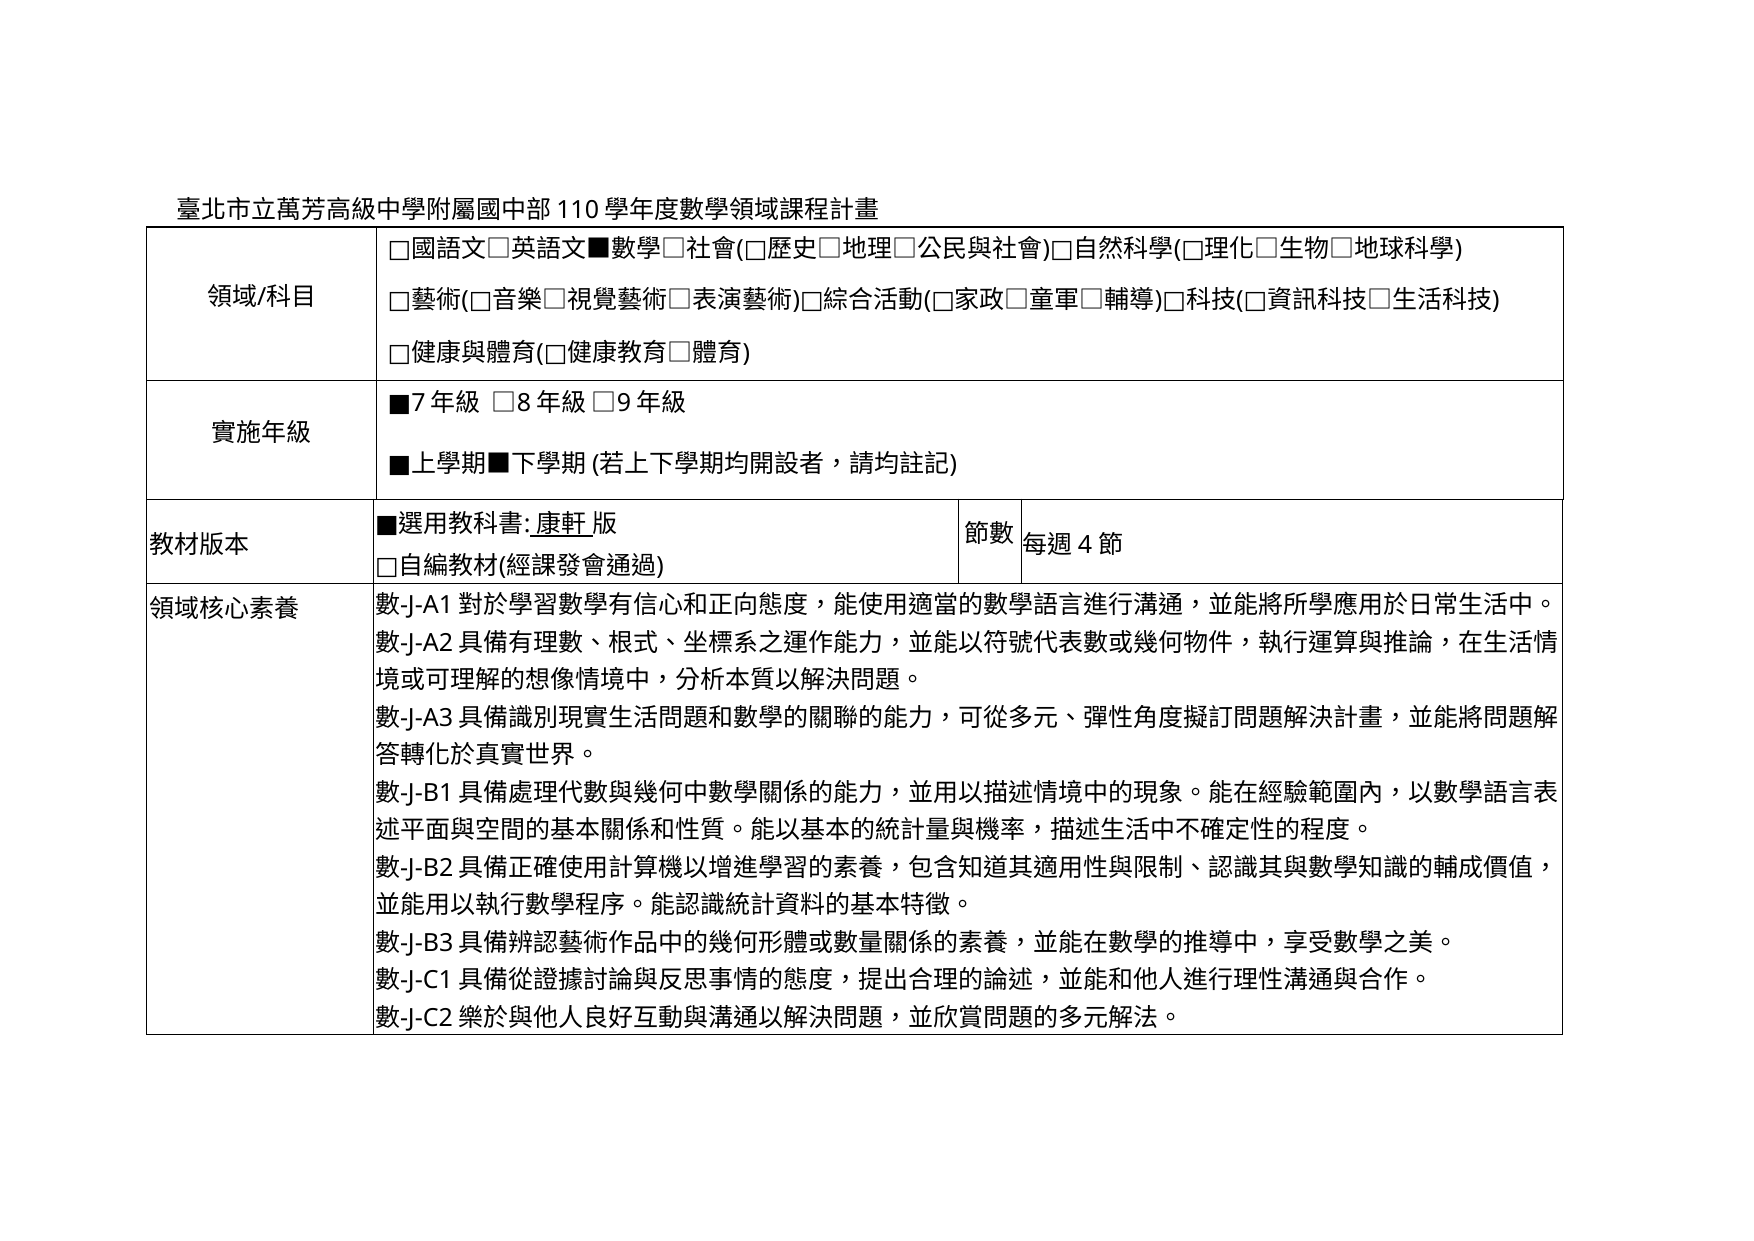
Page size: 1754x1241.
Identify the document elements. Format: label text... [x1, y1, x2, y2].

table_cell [374, 584, 1562, 1034]
table_header □國語文□英語文■數學□社會(□歷史□地理□公民與社會)□自然科學(□理化□生物□地球科學) □藝術(□音樂□視覺藝術□表演藝術)□綜合活動(□家政□童軍□輔導)□科技(□資訊科技□生活科技) □健康與體育(□健康教育□體育) [377, 228, 1563, 380]
table_cell ■7年級 □8年級 □9年級 ■上學期■下學期 (若上下學期均開設者，請均註記) [377, 381, 1563, 498]
table_cell 領域核心素養 [147, 584, 373, 1034]
table_cell 每週 4 節 [1022, 500, 1562, 583]
table_cell ■選用教科書: 康軒 版 □自編教材(經課發會通過) [374, 500, 958, 583]
table_cell 實施年級 [147, 381, 376, 498]
table_cell 教材版本 [147, 500, 373, 583]
table_header 領域/科目 [147, 228, 376, 380]
table_cell 節數 [959, 500, 1021, 583]
text 臺北市立萬芳高級中學附屬國中部110學年度數學領域課程計畫 [150, 189, 1604, 226]
